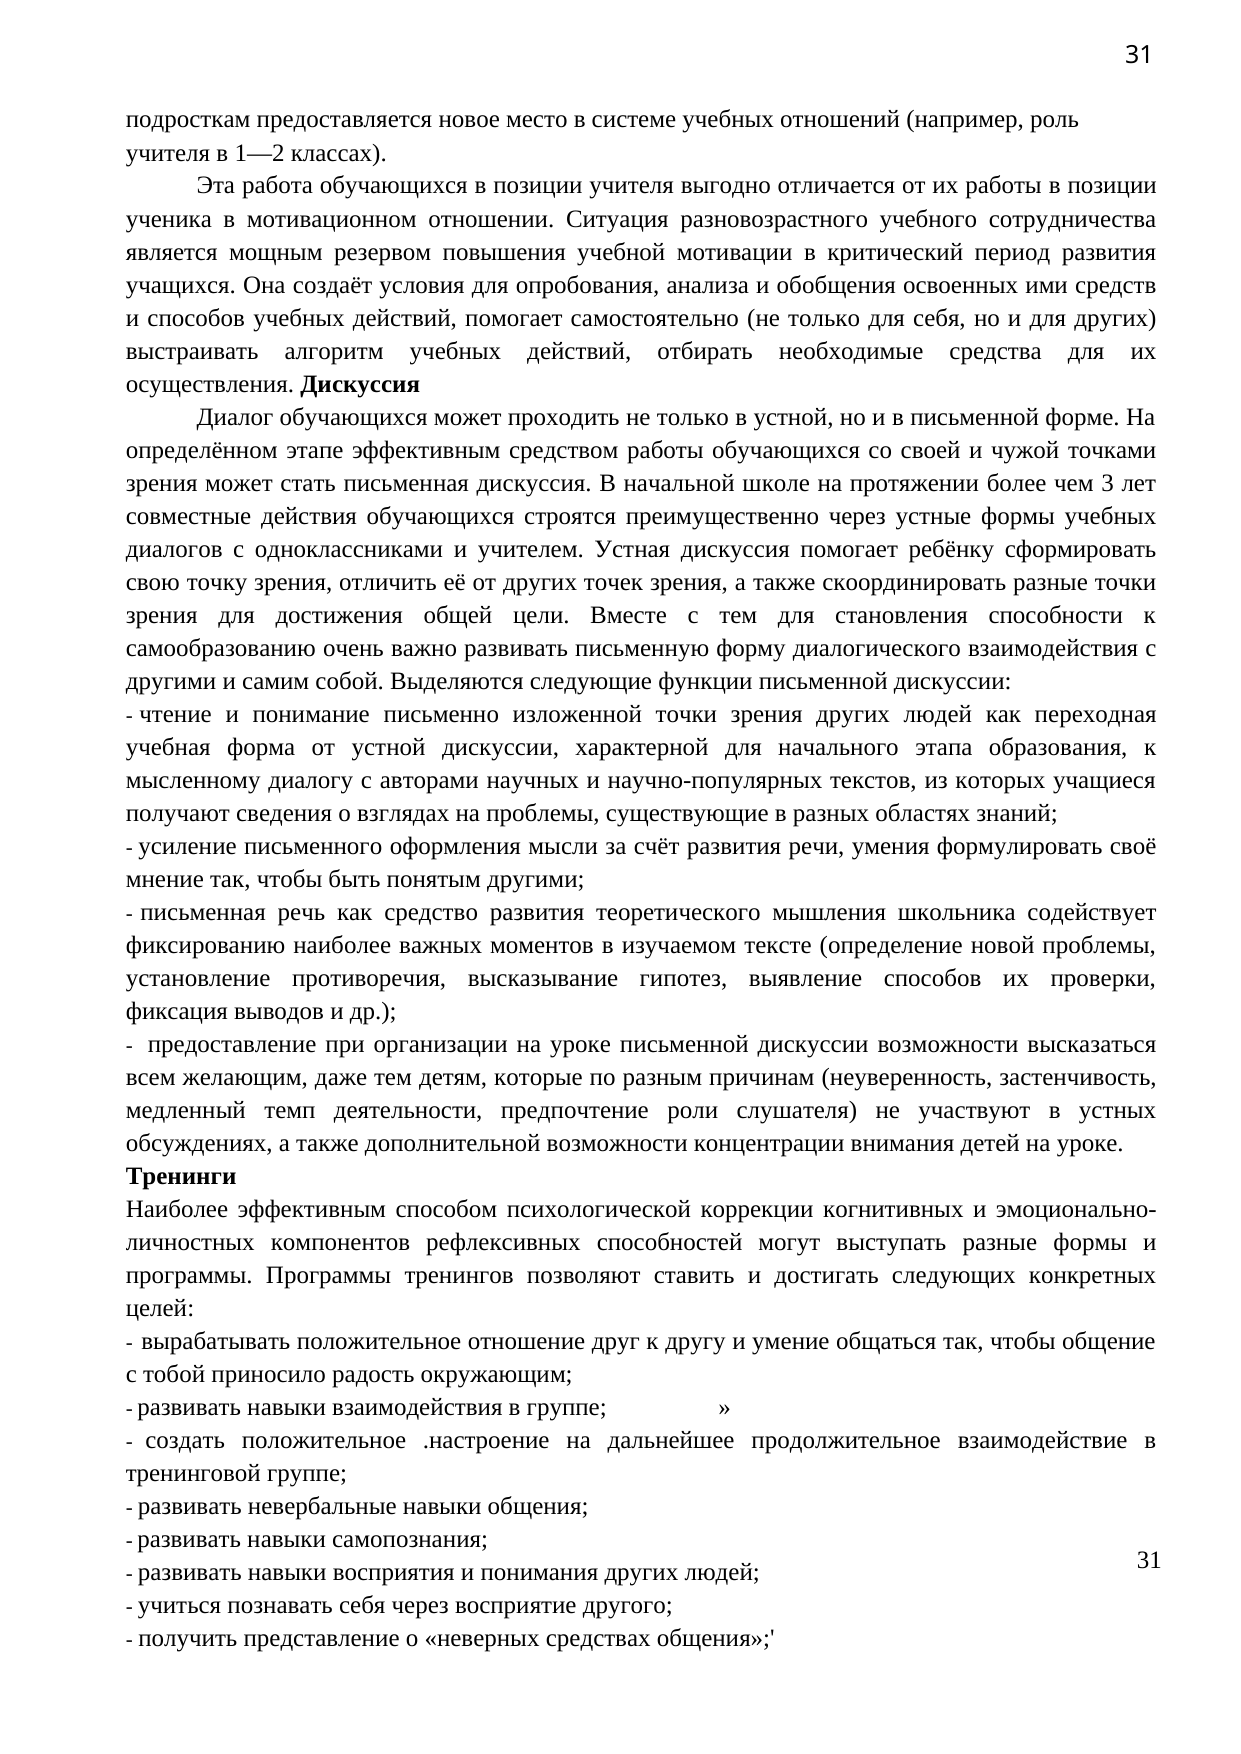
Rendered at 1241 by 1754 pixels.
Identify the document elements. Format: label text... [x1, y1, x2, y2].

list развивать навыки восприятия и понимания других людей; [126, 1557, 1157, 1586]
list получить представление о «неверных средствах общения»;' [126, 1623, 1157, 1652]
text Эта работа обучающихся в позиции учителя выгодно отличается от их работы в позиции ученика в мотивационном отношении. Ситуация разновозрастного учебного сотрудничества является мощным резервом повышения учебной мотивации в критический период развития учащихся. Она создаёт условия для опробования, анализа и обобщения освоенных ими средств и способов учебных действий, помогает самостоятельно (не только для себя, но и для других) выстраивать алгоритм учебных действий, отбирать необходимые средства для их осуществления. Дискуссия [126, 171, 1157, 397]
list вырабатывать положительное отношение друг к другу и умение общаться так, чтобы общение с тобой приносило радость окружающим; [126, 1326, 1157, 1388]
list усиление письменного оформления мысли за счёт развития речи, умения формулировать своё мнение так, чтобы быть понятым другими; [126, 831, 1157, 893]
list развивать навыки взаимодействия в группе; » [126, 1392, 1157, 1421]
list предоставление при организации на уроке письменной дискуссии возможности высказаться всем желающим, даже тем детям, которые по разным причинам (неуверенность, застенчивость, медленный темп деятельности, предпочтение роли слушателя) не участвуют в устных обсуждениях, а также дополнительной возможности концентрации внимания детей на уроке. [126, 1029, 1157, 1157]
text Наиболее эффективным способом психологической коррекции когнитивных и эмоционально-личностных компонентов рефлексивных способностей могут выступать разные формы и программы. Программы тренингов позволяют ставить и достигать следующих конкретных целей: [126, 1194, 1157, 1322]
list чтение и понимание письменно изложенной точки зрения других людей как переходная учебная форма от устной дискуссии, характерной для начального этапа образования, к мысленному диалогу с авторами научных и научно-популярных текстов, из которых учащиеся получают сведения о взглядах на проблемы, существующие в разных областях знаний; [126, 699, 1157, 827]
text Тренинги [126, 1161, 1157, 1190]
list развивать навыки самопознания; [126, 1524, 1157, 1553]
text Диалог обучающихся может проходить не только в устной, но и в письменной форме. На определённом этапе эффективным средством работы обучающихся со своей и чужой точками зрения может стать письменная дискуссия. В начальной школе на протяжении более чем 3 лет совместные действия обучающихся строятся преимущественно через устные формы учебных диалогов с одноклассниками и учителем. Устная дискуссия помогает ребёнку сформировать свою точку зрения, отличить её от других точек зрения, а также скоординировать разные точки зрения для достижения общей цели. Вместе с тем для становления способности к самообразованию очень важно развивать письменную форму диалогического взаимодействия с другими и самим собой. Выделяются следующие функции письменной дискуссии: [126, 402, 1157, 695]
list учиться познавать себя через восприятие другого; [126, 1591, 1157, 1619]
list развивать невербальные навыки общения; [126, 1491, 1157, 1520]
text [126, 104, 1157, 166]
list письменная речь как средство развития теоретического мышления школьника содействует фиксированию наиболее важных моментов в изучаемом тексте (определение новой проблемы, установление противоречия, высказывание гипотез, выявление способов их проверки, фиксация выводов и др.); [126, 897, 1157, 1025]
list создать положительное .настроение на дальнейшее продолжительное взаимодействие в тренинговой группе; [126, 1425, 1157, 1487]
